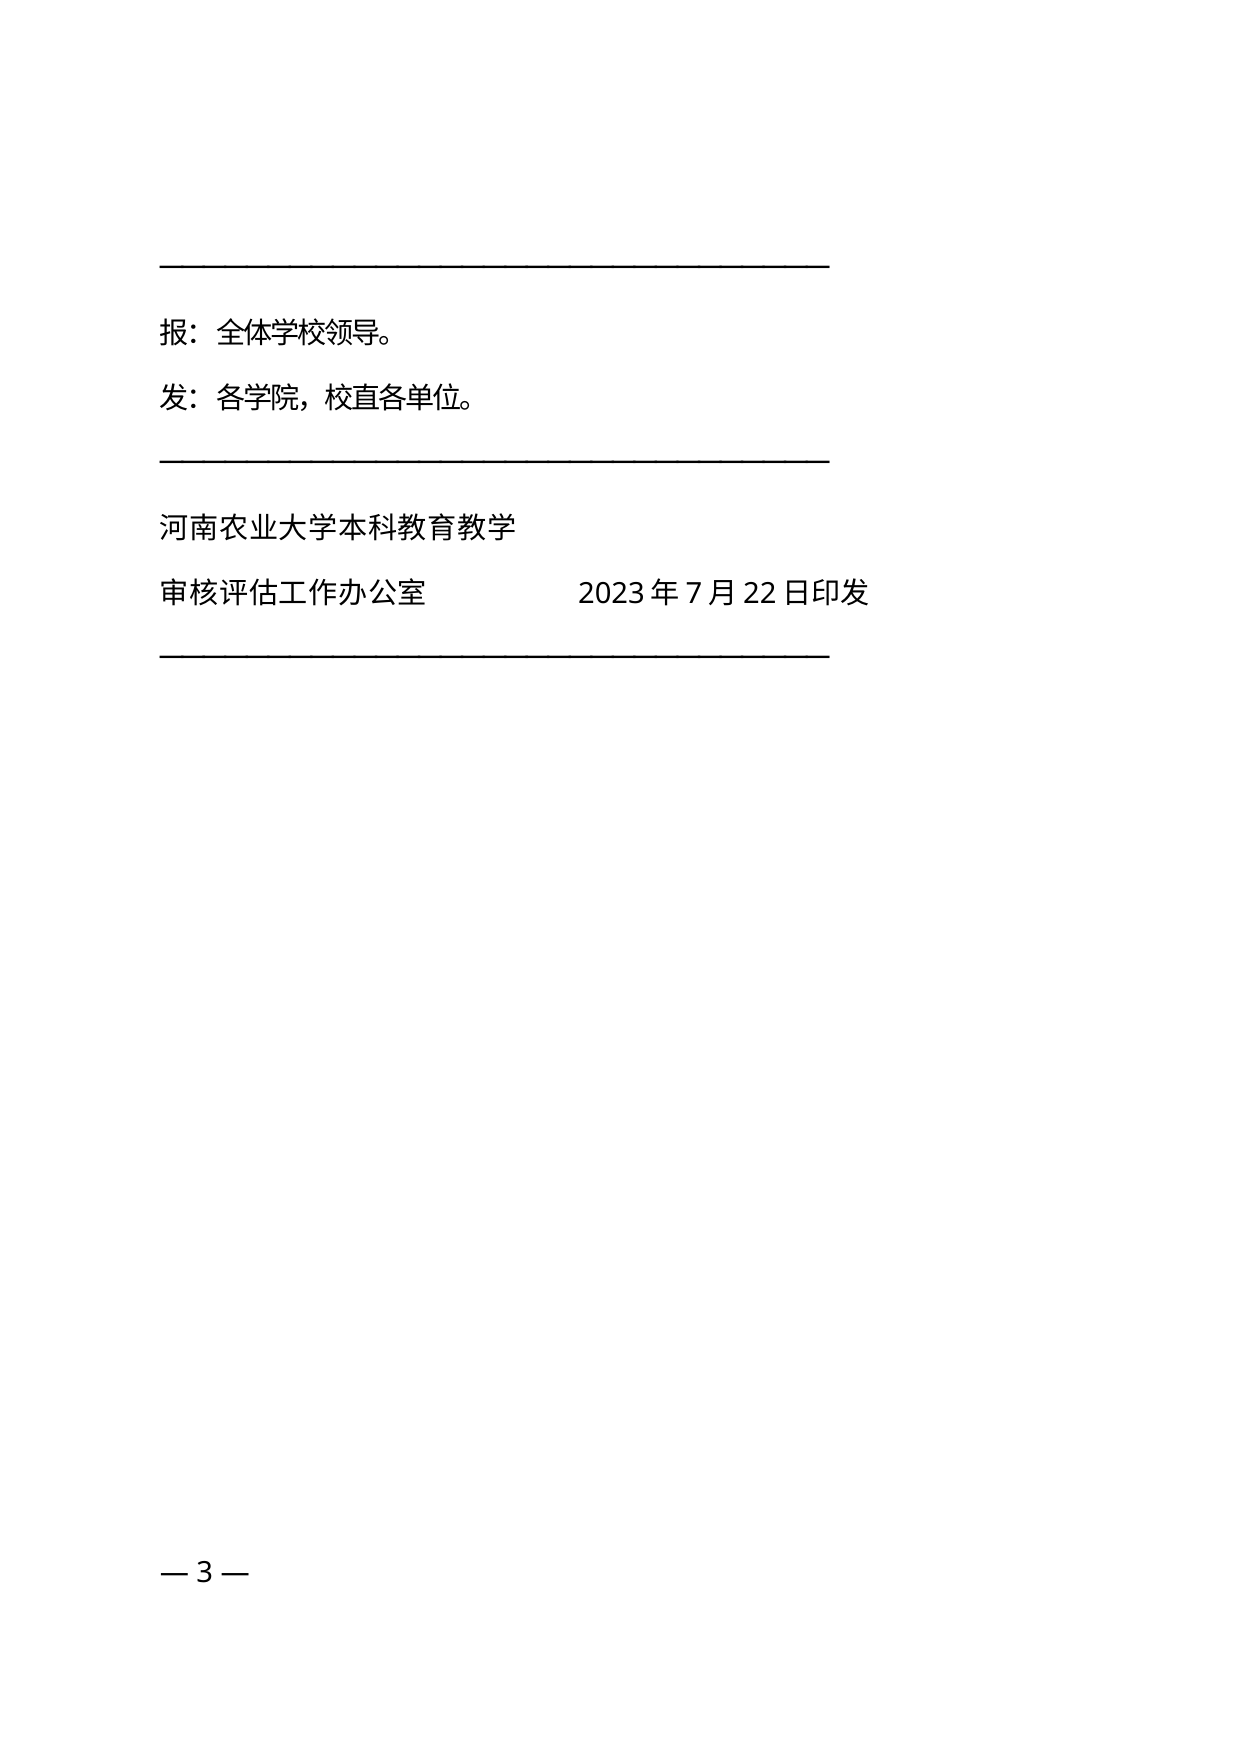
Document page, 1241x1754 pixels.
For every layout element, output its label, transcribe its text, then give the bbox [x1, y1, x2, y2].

text ─────────────────────────────── [159, 623, 1091, 688]
text ─────────────────────────────── [159, 233, 1091, 298]
text 审核评估工作办公室 2023年7月22日印发 [159, 558, 1085, 623]
text 报：全体学校领导。 [159, 298, 1081, 363]
text 河南农业大学本科教育教学 [159, 493, 1085, 558]
text 发：各学院，校直各单位。 [159, 363, 1081, 428]
text ─────────────────────────────── [159, 428, 1091, 493]
